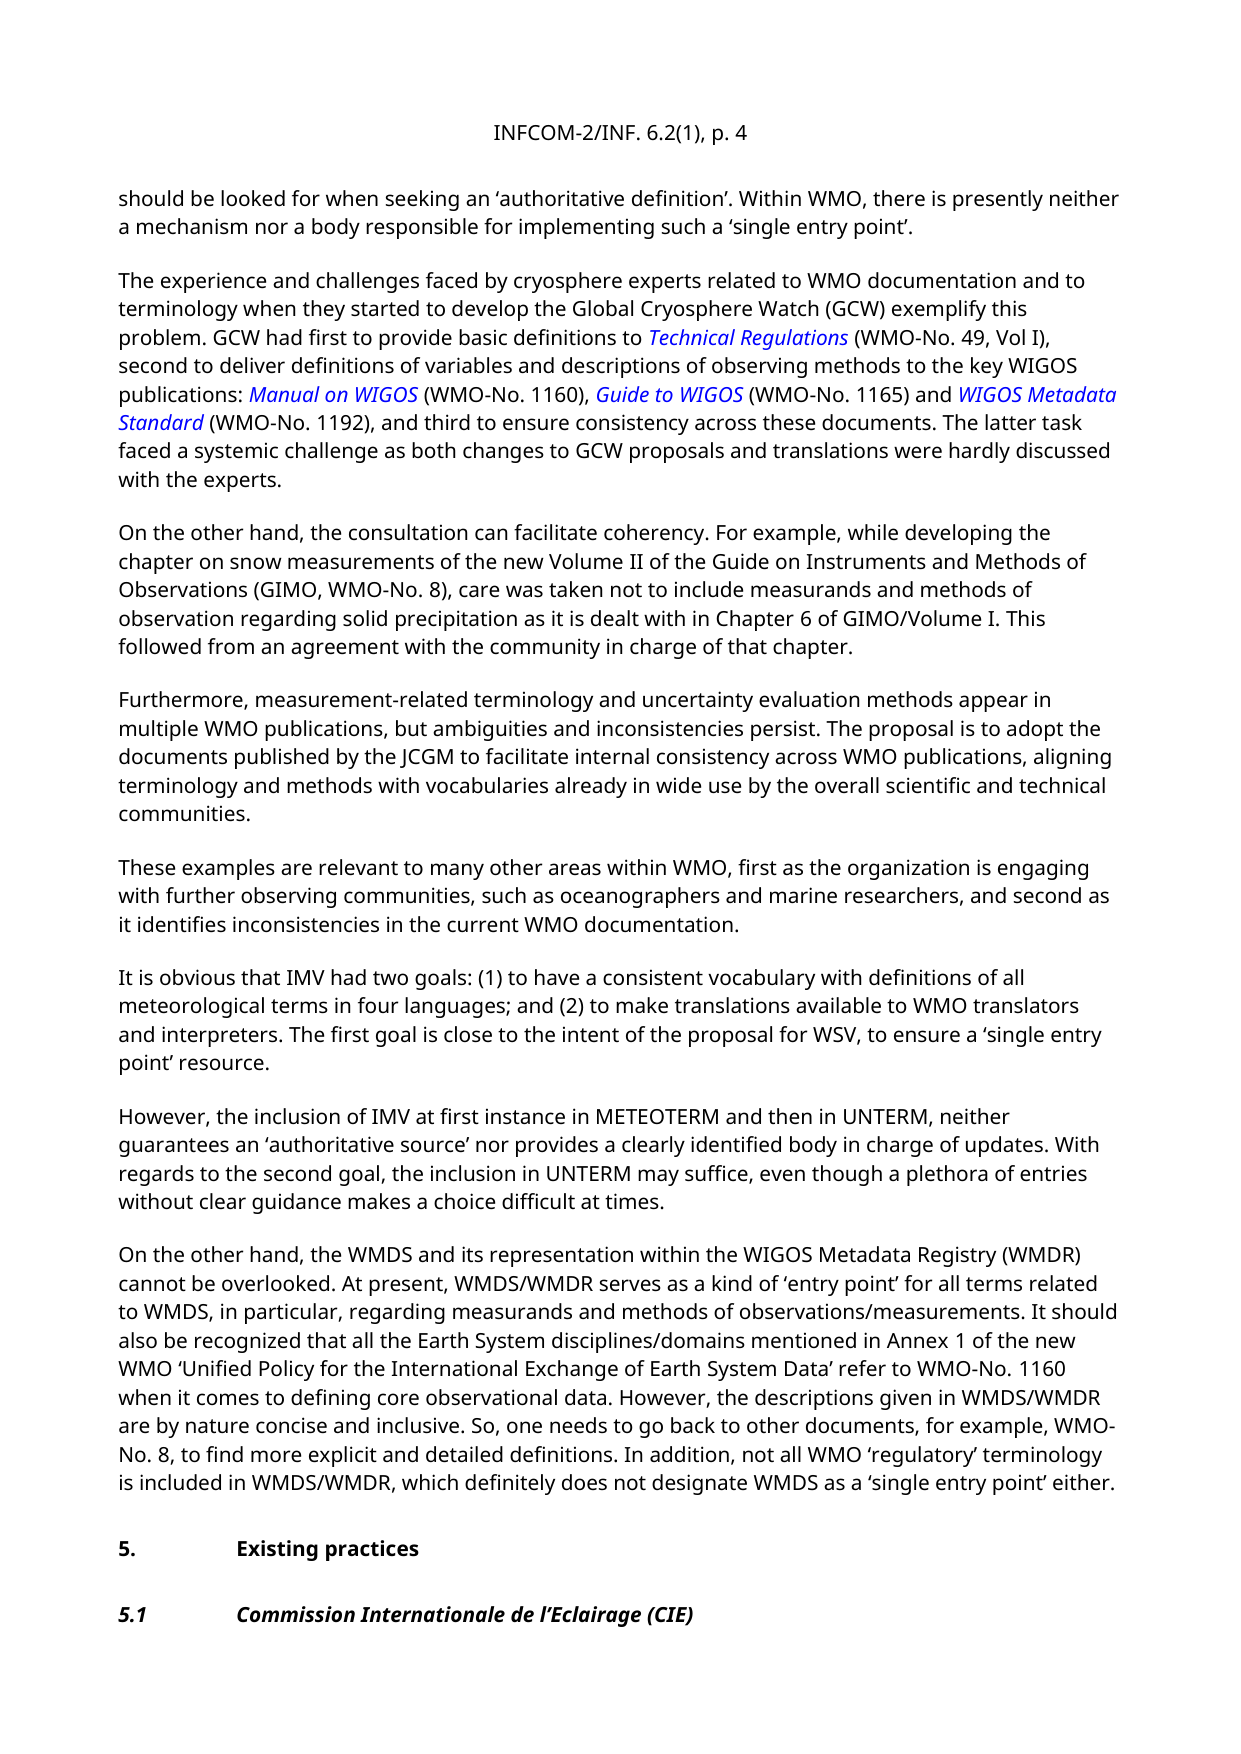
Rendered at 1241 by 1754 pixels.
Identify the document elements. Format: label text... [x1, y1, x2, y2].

text The experience and challenges faced by cryosphere experts related to WMO documentation and to terminology when they started to develop the Global Cryosphere Watch (GCW) exemplify this problem. GCW had first to provide basic definitions to Technical Regulations (WMO-No. 49, Vol I), second to deliver definitions of variables and descriptions of observing methods to the key WIGOS publications: Manual on WIGOS (WMO-No. 1160), Guide to WIGOS (WMO-No. 1165) and WIGOS Metadata Standard (WMO-No. 1192), and third to ensure consistency across these documents. The latter task faced a systemic challenge as both changes to GCW proposals and translations were hardly discussed with the experts. [118, 266, 1122, 493]
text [118, 184, 1122, 241]
text These examples are relevant to many other areas within WMO, first as the organization is engaging with further observing communities, such as oceanographers and marine researchers, and second as it identifies inconsistencies in the current WMO documentation. [118, 853, 1122, 938]
text On the other hand, the consultation can facilitate coherency. For example, while developing the chapter on snow measurements of the new Volume II of the Guide on Instruments and Methods of Observations (GIMO, WMO-No. 8), care was taken not to include measurands and methods of observation regarding solid precipitation as it is dealt with in Chapter 6 of GIMO/Volume I. This followed from an agreement with the community in charge of that chapter. [118, 518, 1122, 661]
text Furthermore, measurement-related terminology and uncertainty evaluation methods appear in multiple WMO publications, but ambiguities and inconsistencies persist. The proposal is to adopt the documents published by the JCGM to facilitate internal consistency across WMO publications, aligning terminology and methods with vocabularies already in wide use by the overall scientific and technical communities. [118, 686, 1122, 828]
text However, the inclusion of IMV at first instance in METEOTERM and then in UNTERM, neither guarantees an ‘authoritative source’ nor provides a clearly identified body in charge of updates. With regards to the second goal, the inclusion in UNTERM may suffice, even though a plethora of entries without clear guidance makes a choice difficult at times. [118, 1102, 1122, 1216]
text On the other hand, the WMDS and its representation within the WIGOS Metadata Registry (WMDR) cannot be overlooked. At present, WMDS/WMDR serves as a kind of ‘entry point’ for all terms related to WMDS, in particular, regarding measurands and methods of observations/measurements. It should also be recognized that all the Earth System disciplines/domains mentioned in Annex 1 of the new WMO ‘Unified Policy for the International Exchange of Earth System Data’ refer to WMO-No. 1160 when it comes to defining core observational data. However, the descriptions given in WMDS/WMDR are by nature concise and inclusive. So, one needs to go back to other documents, for example, WMO-No. 8, to find more explicit and detailed definitions. In addition, not all WMO ‘regulatory’ terminology is included in WMDS/WMDR, which definitely does not designate WMDS as a ‘single entry point’ either. [118, 1241, 1122, 1497]
text It is obvious that IMV had two goals: (1) to have a consistent vocabulary with definitions of all meteorological terms in four languages; and (2) to make translations available to WMO translators and interpreters. The first goal is close to the intent of the proposal for WSV, to ensure a ‘single entry point’ resource. [118, 963, 1122, 1077]
subtitle Existing practices [118, 1534, 1122, 1562]
text 5.1 Commission Internationale de l’Eclairage (CIE) [118, 1600, 1122, 1628]
